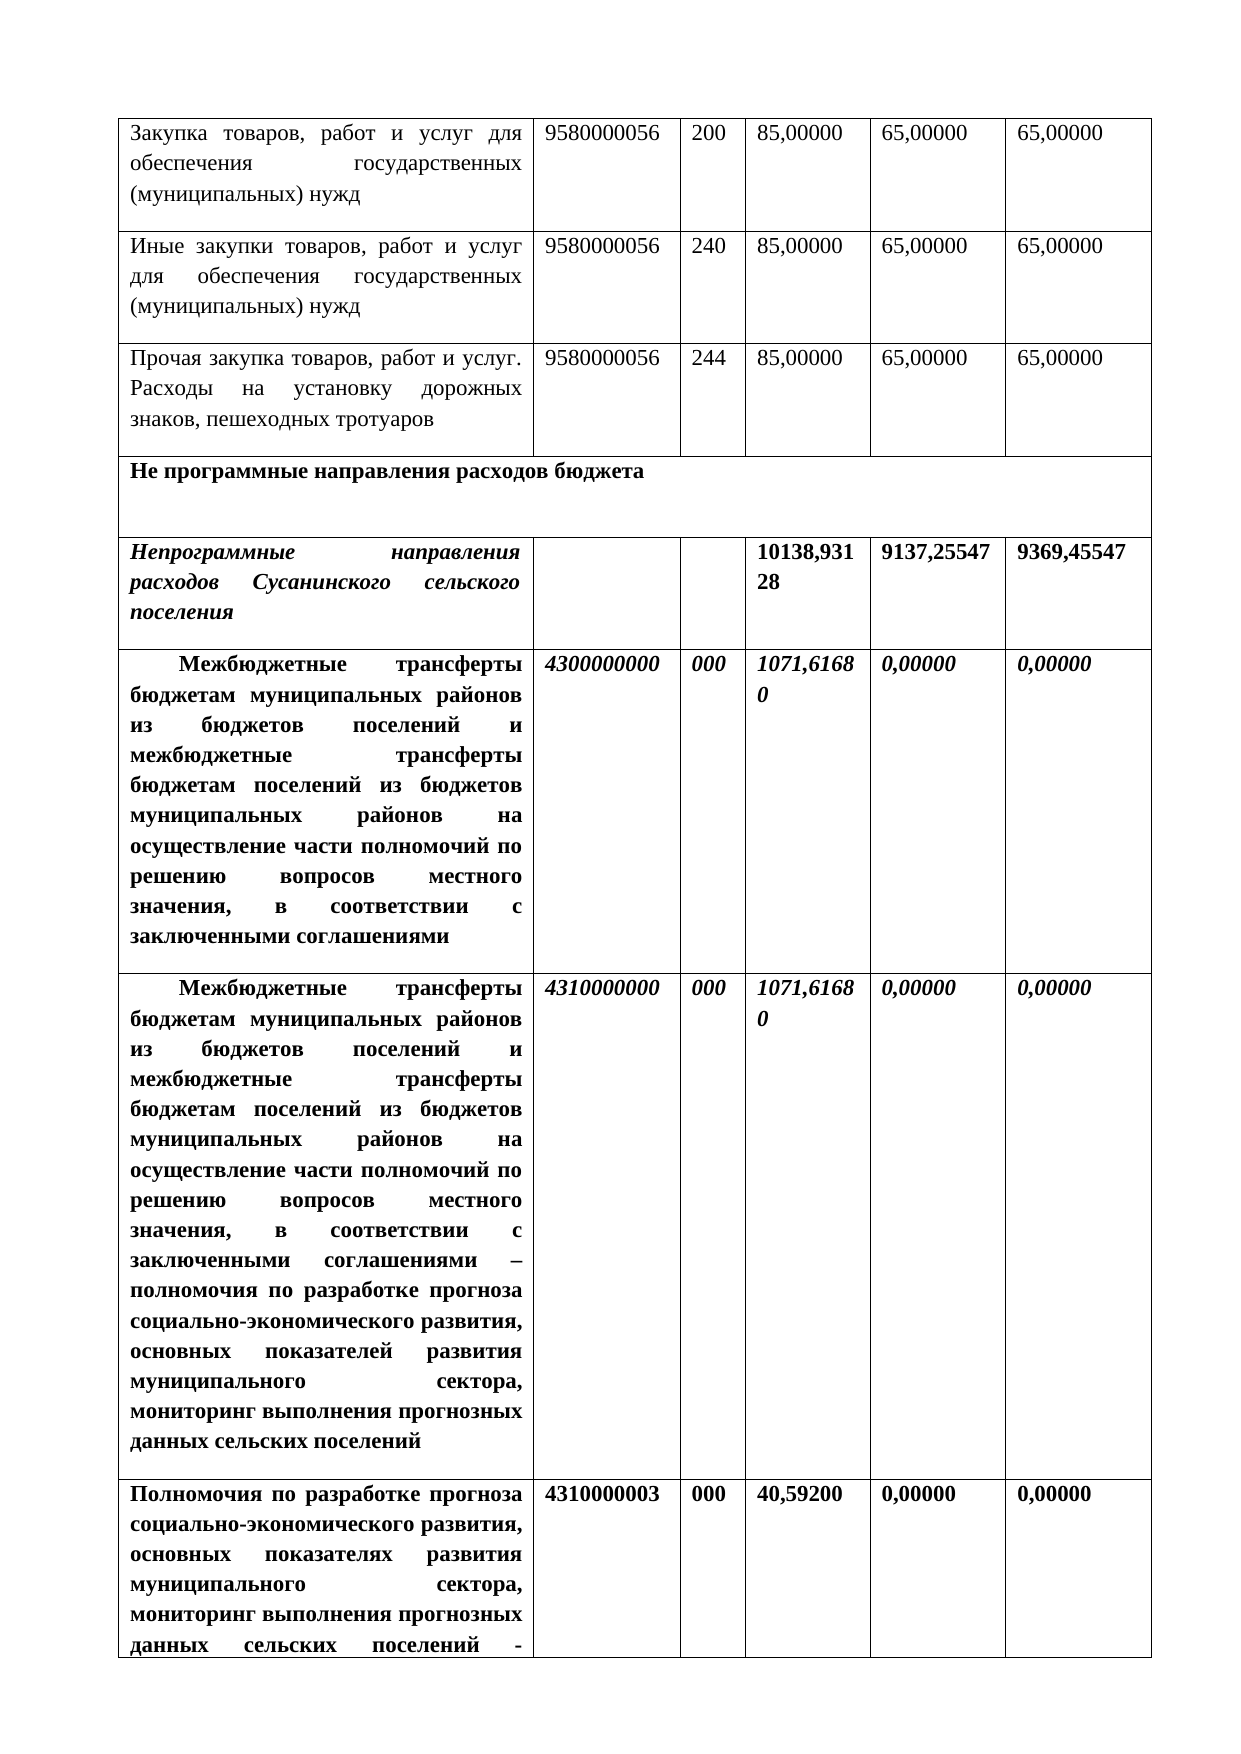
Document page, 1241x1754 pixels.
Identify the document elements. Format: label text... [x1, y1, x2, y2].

table_cell 000 [681, 974, 745, 1478]
table_cell 4310000003 [534, 1480, 680, 1657]
table_cell 65,00000 [871, 119, 1005, 231]
table_cell 0,00000 [1006, 650, 1151, 973]
table_cell Иные закупки товаров, работ и услуг для обеспечения государственных (муниципальных) нужд [119, 232, 533, 343]
table_cell 0,00000 [1006, 1480, 1151, 1657]
table_cell 0,00000 [1006, 974, 1151, 1478]
table_cell 0,00000 [871, 1480, 1005, 1657]
table_cell 200 [681, 119, 745, 231]
table_cell 000 [681, 650, 745, 973]
table_cell 240 [681, 232, 745, 343]
table_cell 000 [681, 1480, 745, 1657]
table_cell 9369,45547 [1006, 538, 1151, 649]
table_cell Закупка товаров, работ и услуг для обеспечения государственных (муниципальных) нужд [119, 119, 533, 231]
table_cell 0,00000 [871, 974, 1005, 1478]
table_cell 9580000056 [534, 232, 680, 343]
table_cell 4300000000 [534, 650, 680, 973]
table_cell Непрограммные направления расходов Сусанинского сельского поселения [119, 538, 533, 649]
table_cell Межбюджетные трансферты бюджетам муниципальных районов из бюджетов поселений и межбюджетные трансферты бюджетам поселений из бюджетов муниципальных районов на осуществление части полномочий по решению вопросов местного значения, в соответствии с заключенными соглашениями – полномочия по разработке прогноза социально-экономического развития, основных показателей развития муниципального сектора, мониторинг выполнения прогнозных данных сельских поселений [119, 974, 533, 1478]
table_cell 0,00000 [871, 650, 1005, 973]
table_cell 1071,61680 [746, 650, 870, 973]
table_cell 1071,61680 [746, 974, 870, 1478]
table_cell [534, 538, 680, 649]
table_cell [119, 1480, 533, 1657]
table_cell Межбюджетные трансферты бюджетам муниципальных районов из бюджетов поселений и межбюджетные трансферты бюджетам поселений из бюджетов муниципальных районов на осуществление части полномочий по решению вопросов местного значения, в соответствии с заключенными соглашениями [119, 650, 533, 973]
table_cell 85,00000 [746, 119, 870, 231]
table_cell 4310000000 [534, 974, 680, 1478]
table_cell 85,00000 [746, 232, 870, 343]
table_cell 65,00000 [871, 344, 1005, 456]
table_cell 9580000056 [534, 119, 680, 231]
table_cell 65,00000 [871, 232, 1005, 343]
table_cell Не программные направления расходов бюджета [119, 457, 1151, 537]
table_cell 85,00000 [746, 344, 870, 456]
table_cell 9580000056 [534, 344, 680, 456]
table_cell 40,59200 [746, 1480, 870, 1657]
table_cell 244 [681, 344, 745, 456]
table_cell 65,00000 [1006, 232, 1151, 343]
table_cell 65,00000 [1006, 344, 1151, 456]
table_cell 10138,93128 [746, 538, 870, 649]
table_cell 65,00000 [1006, 119, 1151, 231]
table_cell Прочая закупка товаров, работ и услуг. Расходы на установку дорожных знаков, пешеходных тротуаров [119, 344, 533, 456]
table_cell [681, 538, 745, 649]
table_cell 9137,25547 [871, 538, 1005, 649]
